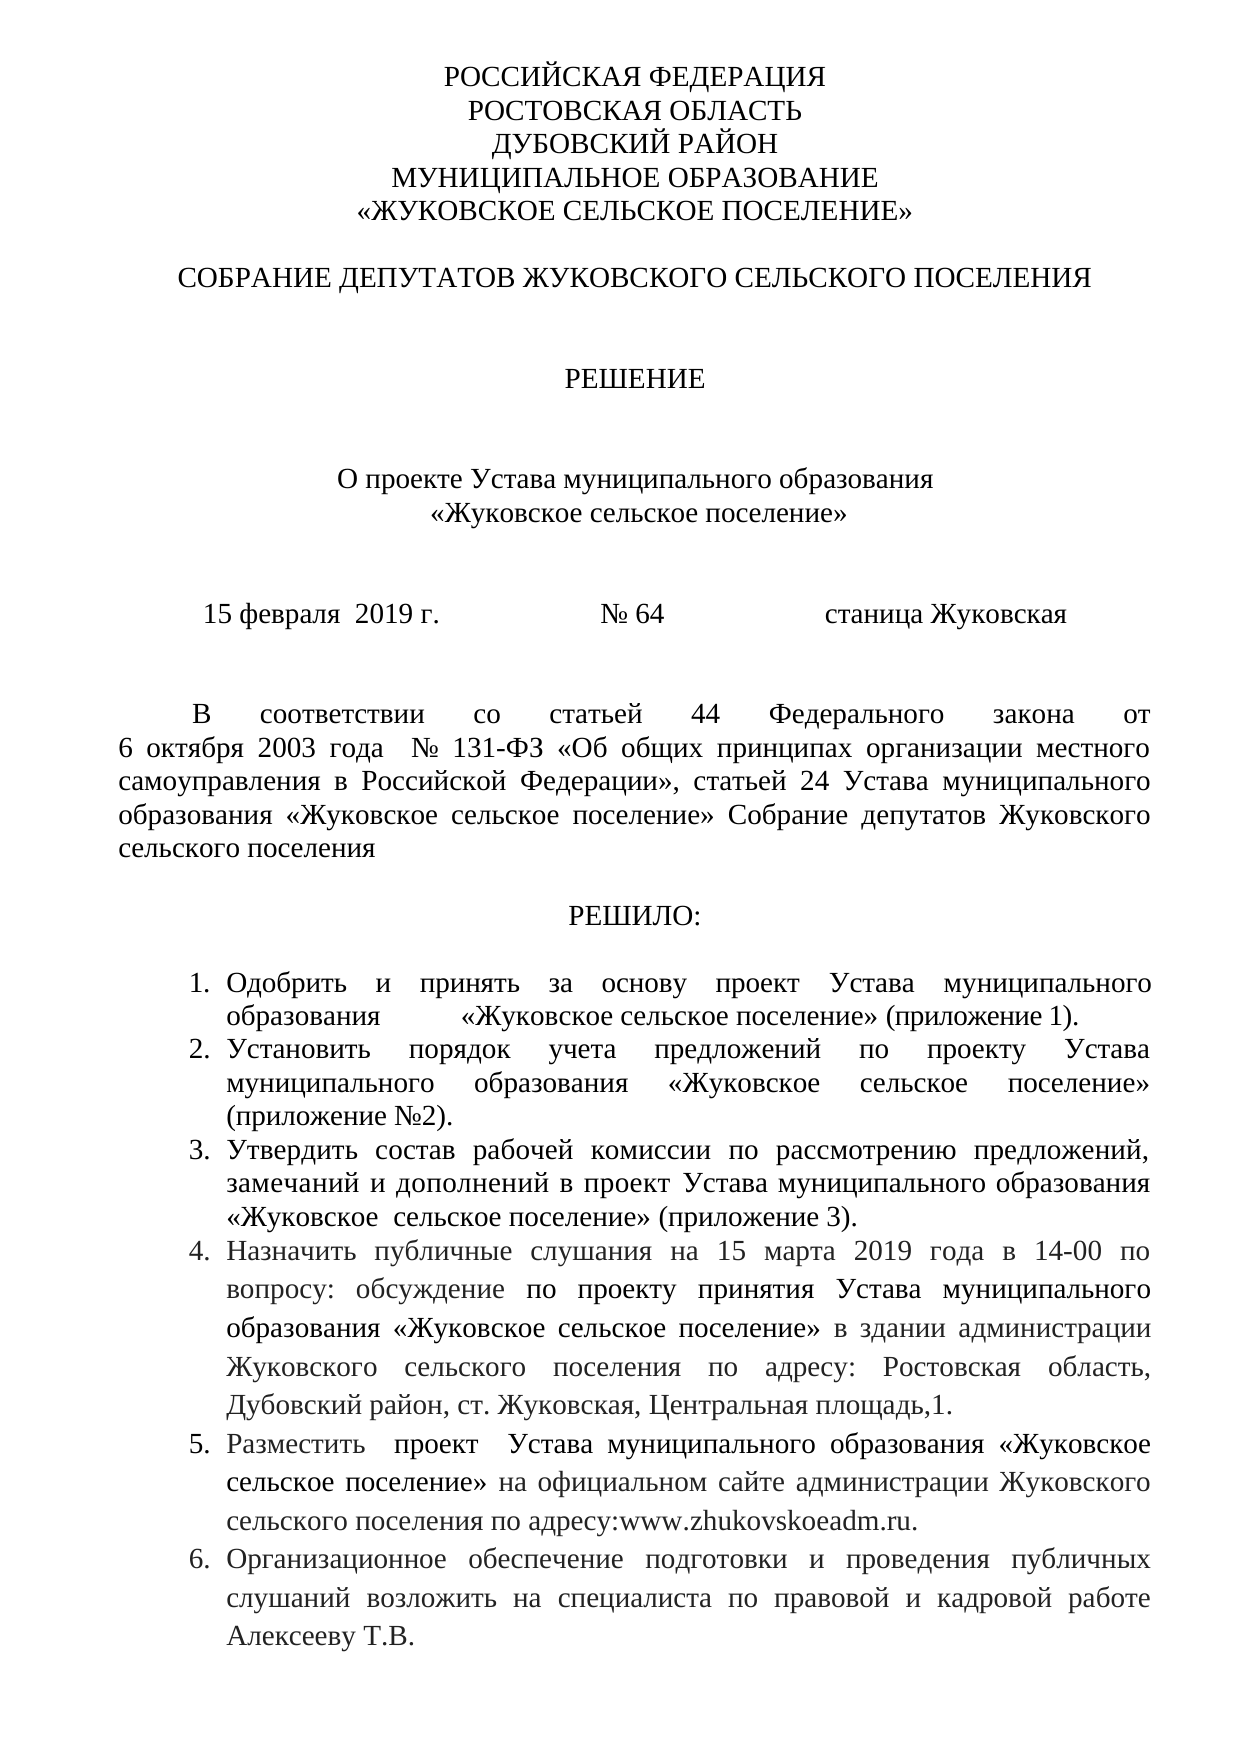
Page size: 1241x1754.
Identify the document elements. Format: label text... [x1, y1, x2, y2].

text «Жуковское сельское поселение» [118, 495, 1152, 529]
text СОБРАНИЕ ДЕПУТАТОВ ЖУКОВСКОГО СЕЛЬСКОГО ПОСЕЛЕНИЯ [118, 260, 1152, 294]
list Одобрить и принять за основу проект Устава муниципального образования «Жуковское сельское поселение» (приложение 1). [188, 965, 1152, 1032]
list Утвердить состав рабочей комиссии по рассмотрению предложений, замечаний и дополнений в проект Устава муниципального образования «Жуковское сельское поселение» (приложение 3). [188, 1132, 1151, 1233]
text 15 февраля 2019 г. № 64 станица Жуковская [118, 596, 1152, 629]
text РЕШЕНИЕ [118, 361, 1152, 394]
list Разместить проект Устава муниципального образования «Жуковское сельское поселение» на официальном сайте администрации Жуковского сельского поселения по адресу:www.zhukovskoeadm.ru. [188, 1426, 1152, 1536]
text В соответствии со статьей 44 Федерального закона от 6 октября 2003 года № 131-ФЗ «Об общих принципах организации местного самоуправления в Российской Федерации», статьей 24 Устава муниципального образования «Жуковское сельское поселение» Собрание депутатов Жуковского сельского поселения [118, 696, 1152, 864]
text ДУБОВСКИЙ РАЙОН [118, 126, 1152, 160]
list Организационное обеспечение подготовки и проведения публичных слушаний возложить на специалиста по правовой и кадровой работе Алексееву Т.В. [188, 1541, 1152, 1652]
list Установить порядок учета предложений по проекту Устава муниципального образования «Жуковское сельское поселение» (приложение №2). [188, 1032, 1151, 1132]
text РОСТОВСКАЯ ОБЛАСТЬ [118, 93, 1152, 126]
text РЕШИЛО: [118, 898, 1152, 931]
text МУНИЦИПАЛЬНОЕ ОБРАЗОВАНИЕ [118, 160, 1152, 193]
text «ЖУКОВСКОЕ СЕЛЬСКОЕ ПОСЕЛЕНИЕ» [118, 193, 1152, 227]
title РОССИЙСКАЯ ФЕДЕРАЦИЯ [118, 59, 1152, 93]
text О проекте Устава муниципального образования [118, 462, 1152, 495]
list Назначить публичные слушания на 15 марта 2019 года в 14-00 по вопросу: обсуждение по проекту принятия Устава муниципального образования «Жуковское сельское поселение» в здании администрации Жуковского сельского поселения по адресу: Ростовская область, Дубовский район, ст. Жуковская, Центральная площадь,1. [188, 1233, 1152, 1421]
